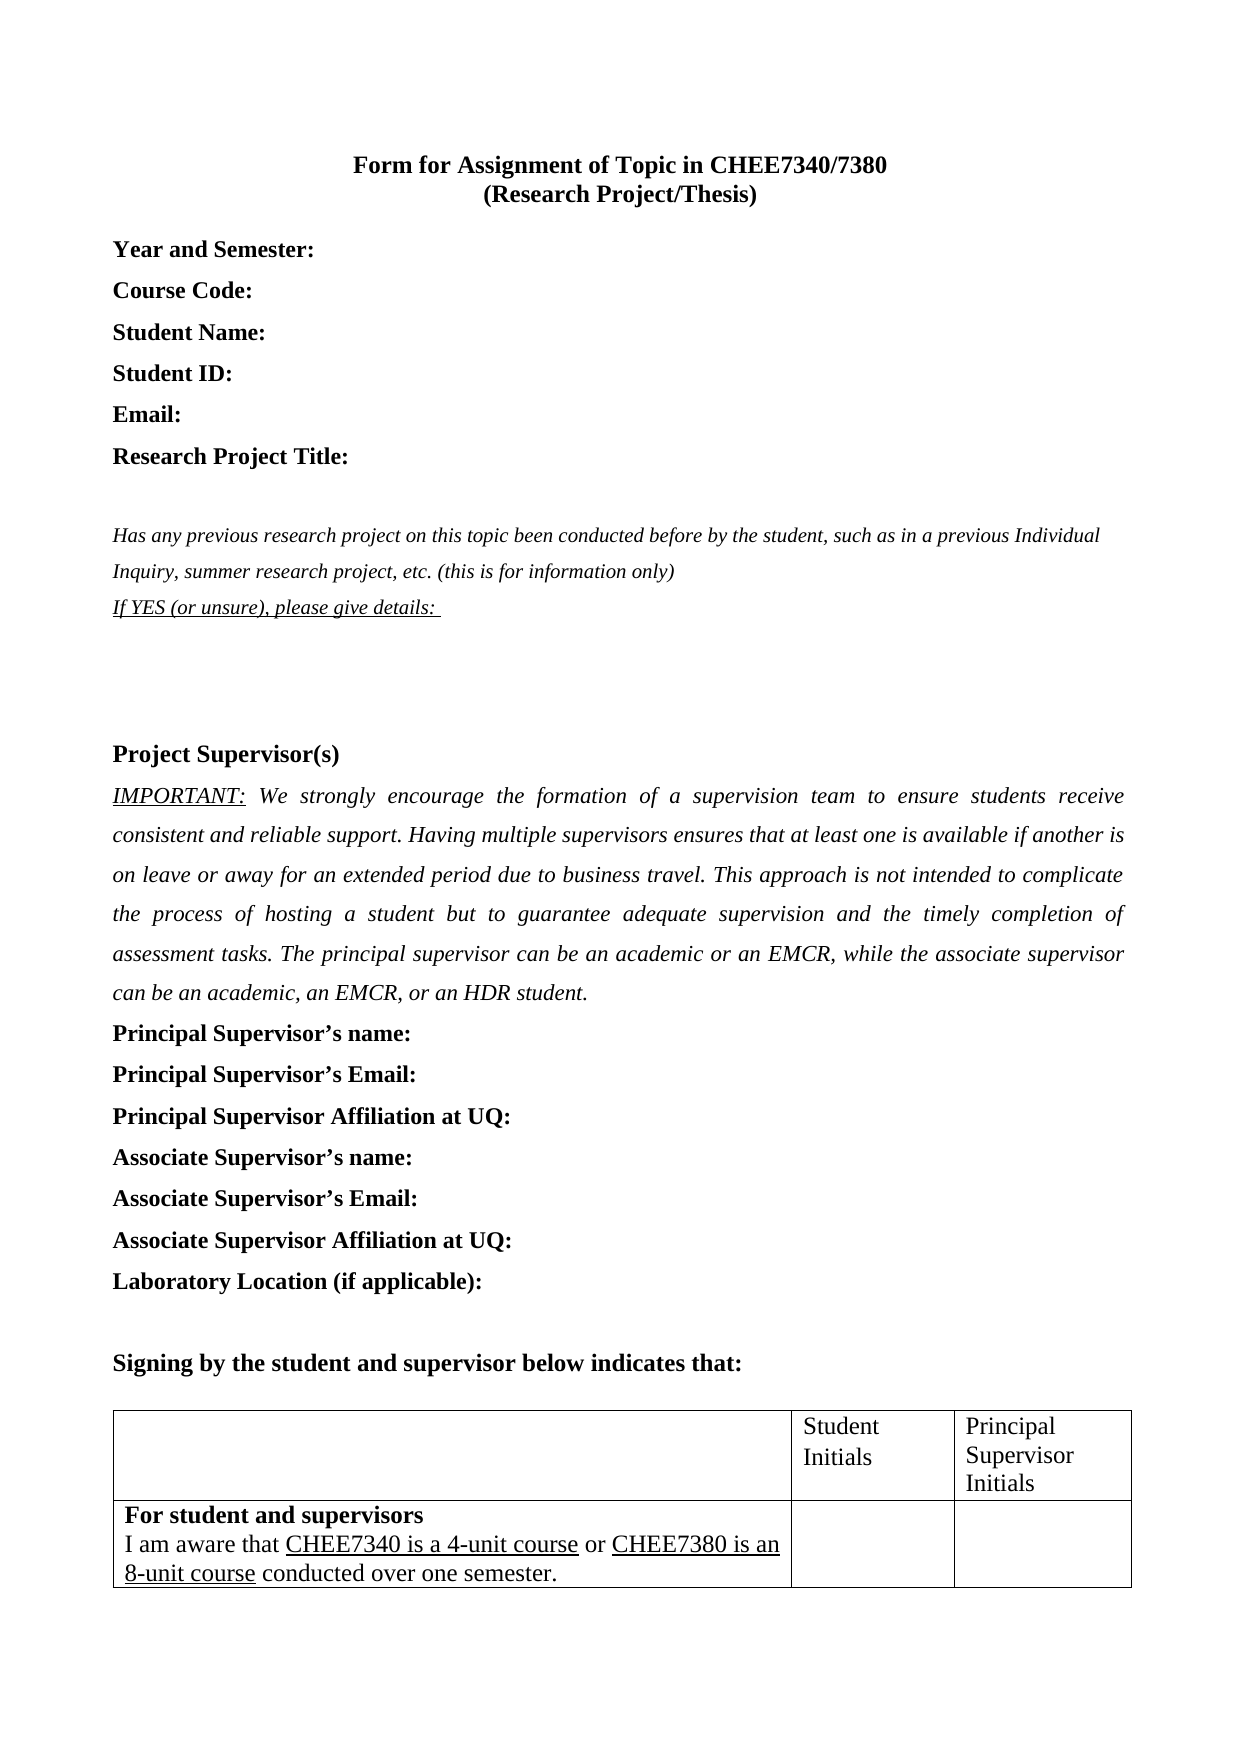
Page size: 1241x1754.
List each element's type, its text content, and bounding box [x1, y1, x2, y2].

text Research Project Title: [112, 442, 1128, 469]
text Student ID: [112, 359, 1128, 387]
text Principal Supervisor’s Email: [112, 1060, 1128, 1088]
text Associate Supervisor Affiliation at UQ: [112, 1226, 1128, 1253]
text (Research Project/Thesis) [112, 179, 1128, 207]
text Student Name: [112, 318, 1128, 345]
text Year and Semester: [112, 235, 1128, 263]
text Course Code: [112, 276, 1128, 304]
text Project Supervisor(s) [112, 739, 1128, 768]
text Laboratory Location (if applicable): [112, 1267, 1128, 1295]
text Signing by the student and supervisor below indicates that: [112, 1348, 1128, 1377]
table_header Principal Supervisor Initials [955, 1411, 1131, 1499]
text If YES (or unsure), please give details: [112, 595, 1128, 619]
text Associate Supervisor’s Email: [112, 1184, 1128, 1212]
text IMPORTANT: We strongly encourage the formation of a supervision team to ensure students receive consistent and reliable support. Having multiple supervisors ensures that at least one is available if another is on leave or away for an extended period due to business travel. This approach is not intended to complicate the process of hosting a student but to guarantee adequate supervision and the timely completion of assessment tasks. The principal supervisor can be an academic or an EMCR, while the associate supervisor can be an academic, an EMCR, or an HDR student. [112, 782, 1128, 1006]
text Principal Supervisor Affiliation at UQ: [112, 1102, 1128, 1129]
text Has any previous research project on this topic been conducted before by the student, such as in a previous Individual Inquiry, summer research project, etc. (this is for information only) [112, 523, 1128, 583]
table_cell For student and supervisors I am aware that CHEE7340 is a 4-unit course or CHEE7380 is an 8-unit course conducted over one semester. [114, 1501, 791, 1587]
table_cell [955, 1501, 1131, 1587]
text Associate Supervisor’s name: [112, 1143, 1128, 1171]
table_cell [792, 1501, 954, 1587]
text Principal Supervisor’s name: [112, 1019, 1128, 1047]
text Form for Assignment of Topic in CHEE7340/7380 [112, 150, 1128, 179]
table_header [114, 1411, 791, 1499]
table_header Student Initials [792, 1411, 954, 1499]
text Email: [112, 401, 1128, 428]
